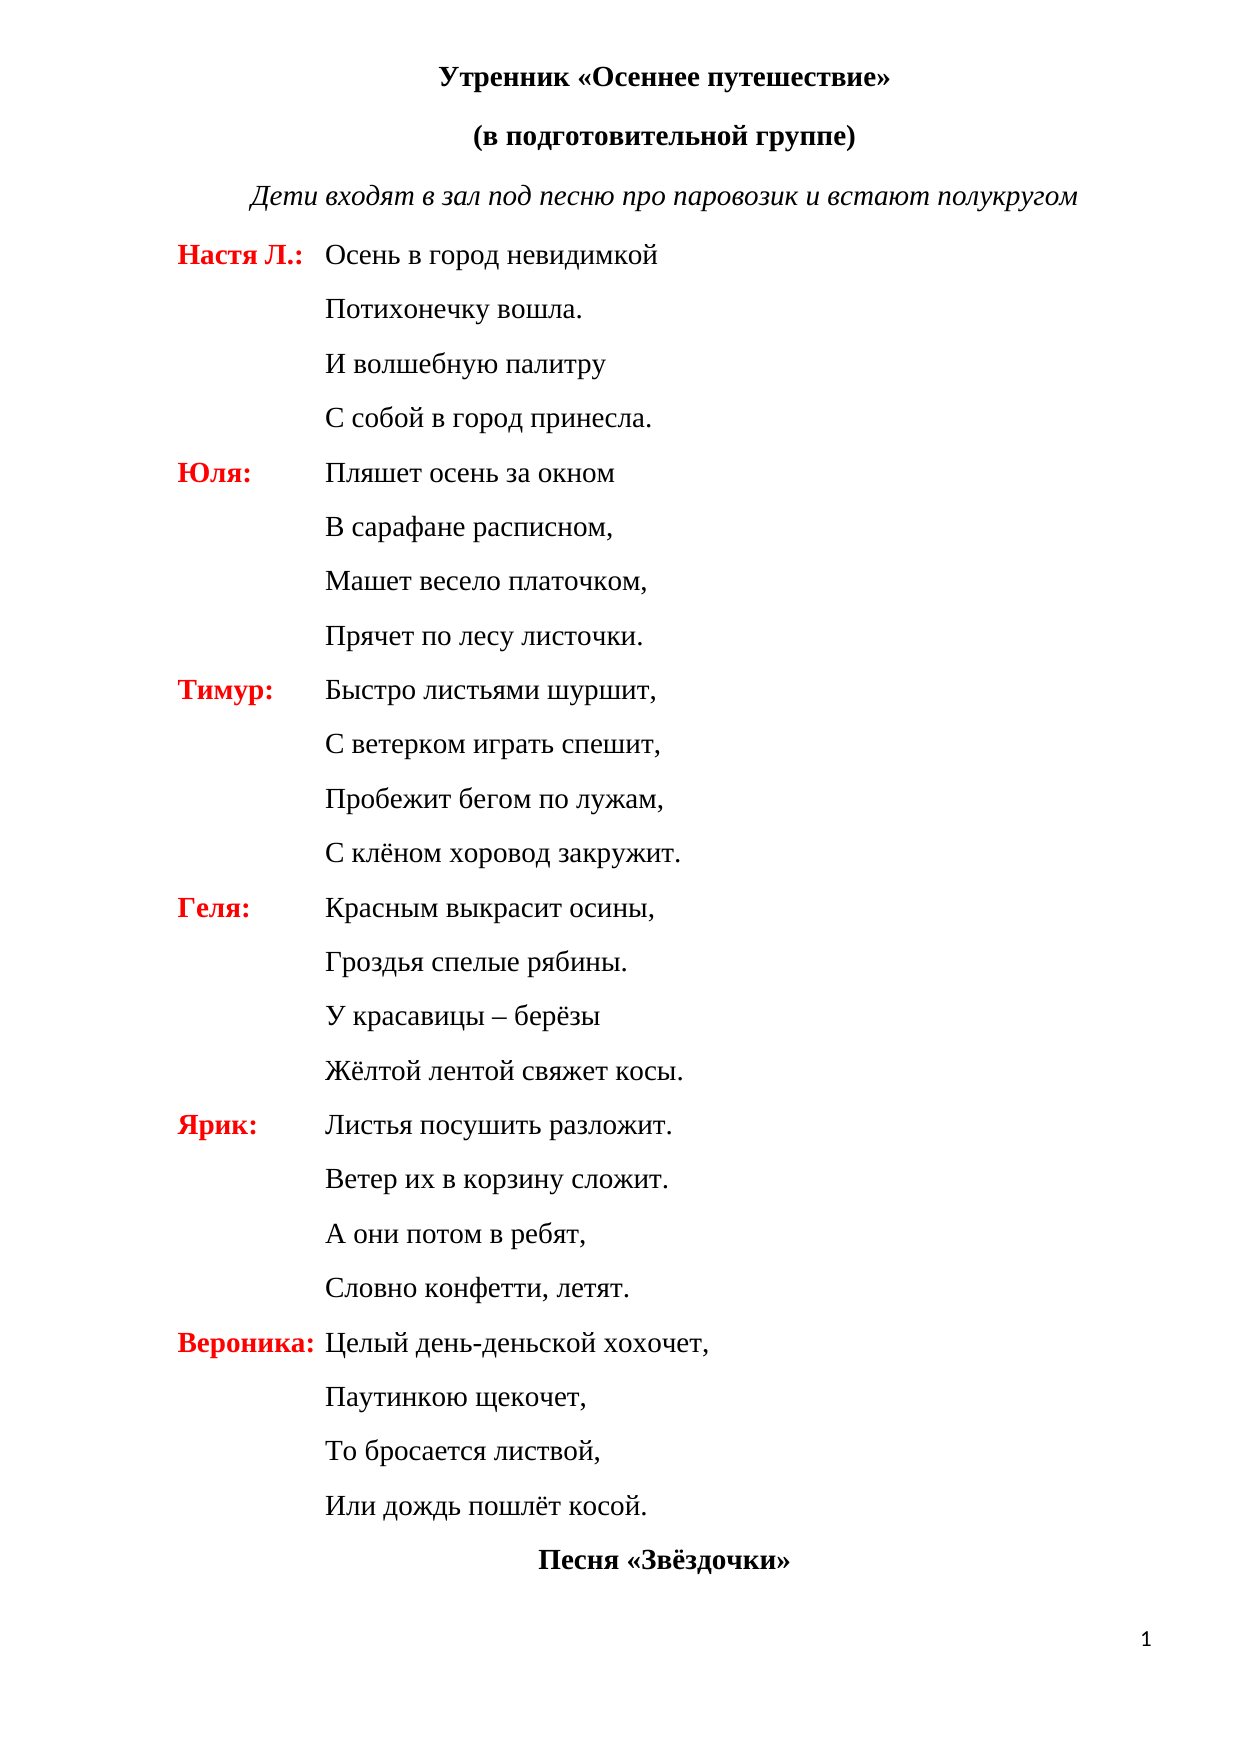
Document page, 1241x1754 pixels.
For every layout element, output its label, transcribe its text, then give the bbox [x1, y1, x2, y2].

text Ветер их в корзину сложит. [177, 1162, 1152, 1195]
text Тимур: Быстро листьями шуршит, [177, 672, 1152, 706]
text Утренник «Осеннее путешествие» [177, 59, 1152, 93]
text У красавицы – берёзы [177, 998, 1152, 1032]
text А они потом в ребят, [177, 1216, 1152, 1249]
text Гроздья спелые рябины. [177, 944, 1152, 978]
text В сарафане расписном, [177, 509, 1152, 543]
text Жёлтой лентой свяжет косы. [251, 1053, 1152, 1086]
text Вероника: Целый день-деньской хохочет, [177, 1325, 1152, 1358]
text Дети входят в зал под песню про паровозик и встают полукругом [177, 178, 1152, 211]
text Юля: Пляшет осень за окном [177, 455, 1152, 488]
text Настя Л.: Осень в город невидимкой [177, 237, 1152, 271]
text Ярик: Листья посушить разложит. [177, 1107, 1152, 1141]
text Геля: Красным выкрасит осины, [177, 890, 1152, 923]
text С собой в город принесла. [177, 400, 1152, 434]
text Или дождь пошлёт косой. [177, 1488, 1152, 1521]
text Пробежит бегом по лужам, [177, 781, 1152, 814]
text Потихонечку вошла. [177, 292, 1152, 325]
text То бросается листвой, [177, 1433, 1152, 1467]
text (в подготовительной группе) [177, 118, 1152, 152]
text Словно конфетти, летят. [177, 1270, 1152, 1304]
text Машет весело платочком, [177, 563, 1152, 597]
text Прячет по лесу листочки. [177, 618, 1152, 651]
text Паутинкою щекочет, [177, 1379, 1152, 1413]
text И волшебную палитру [177, 346, 1152, 379]
text Песня «Звёздочки» [177, 1542, 1152, 1576]
text С ветерком играть спешит, [177, 727, 1152, 760]
text С клёном хоровод закружит. [177, 835, 1152, 869]
